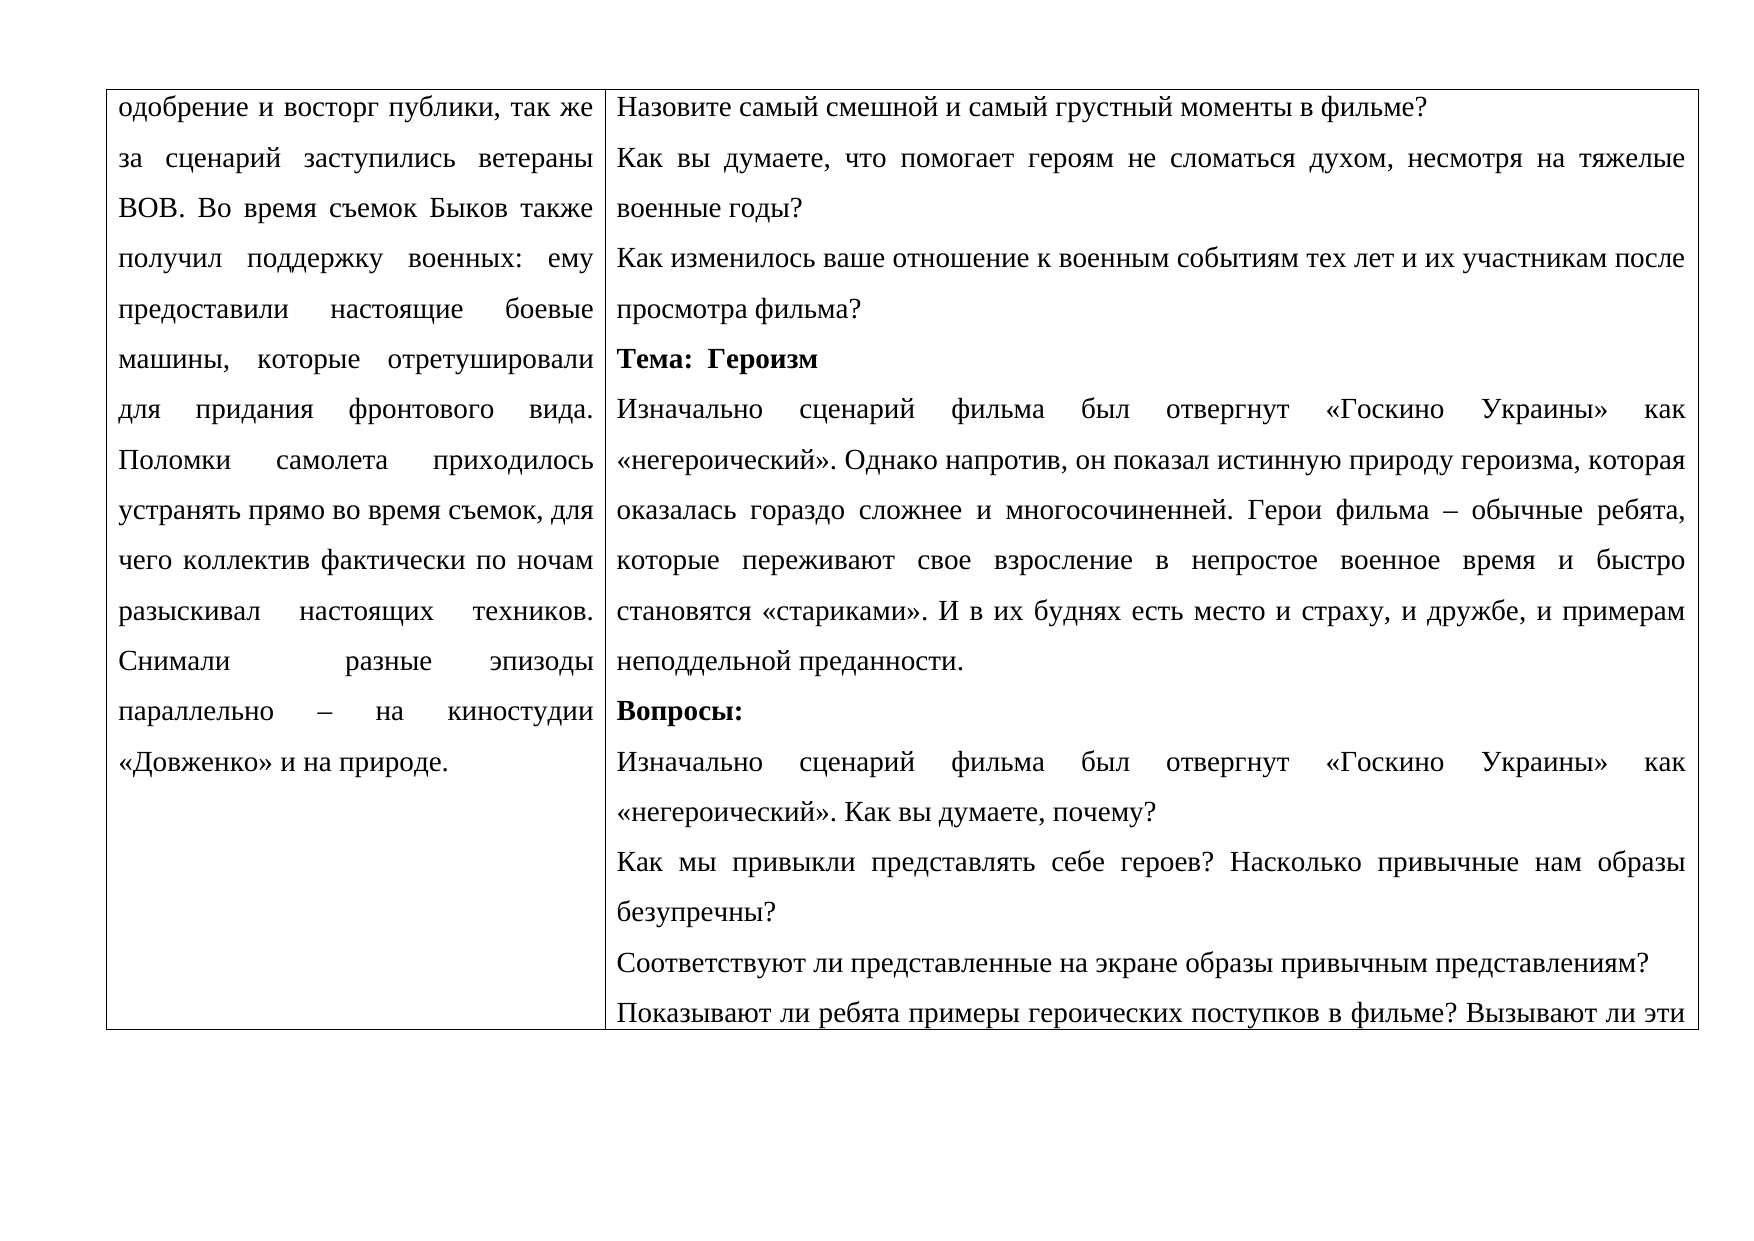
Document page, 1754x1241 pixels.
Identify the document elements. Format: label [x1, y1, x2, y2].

table_cell [606, 90, 1698, 1029]
table_cell [107, 90, 605, 1029]
